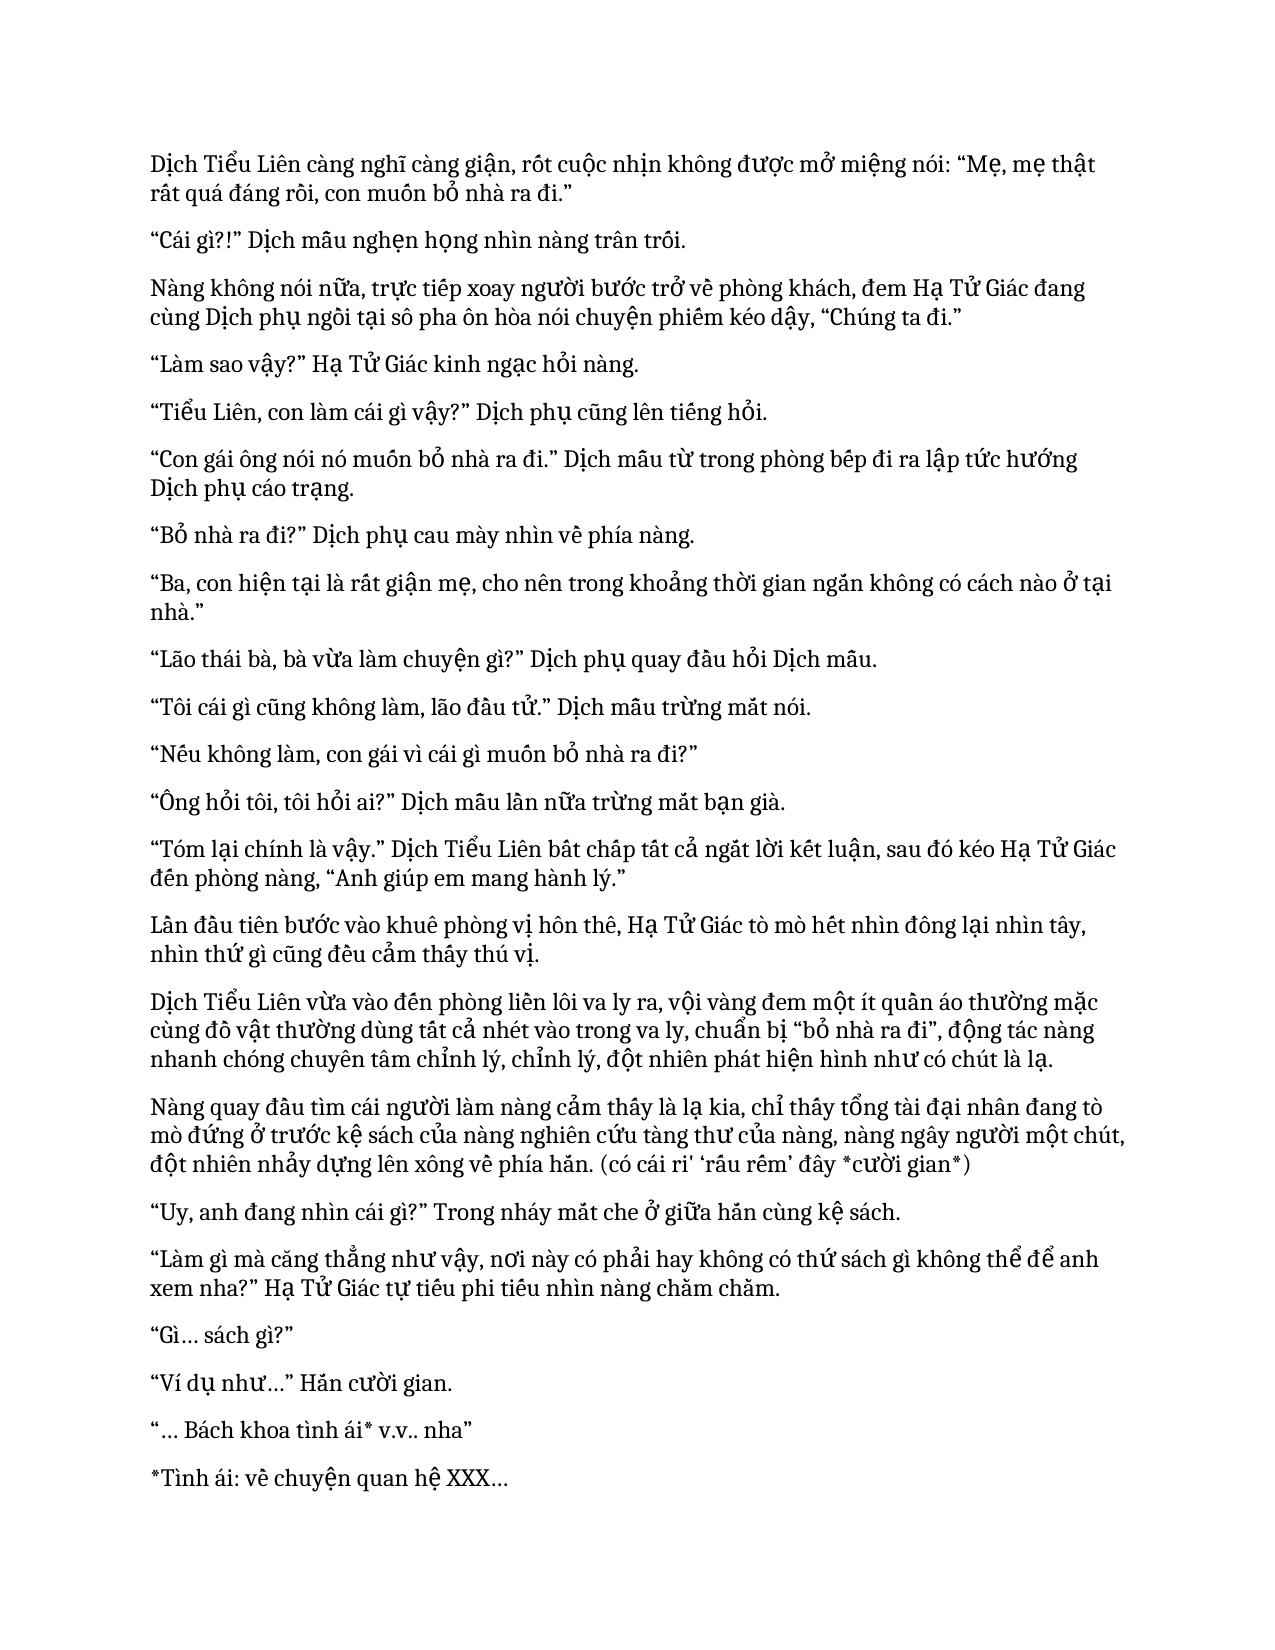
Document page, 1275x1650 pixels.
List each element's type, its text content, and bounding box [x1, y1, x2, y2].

text “Tôi cái gì cũng không làm, lão đầu tử.” Dịch mẫu trừng mắt nói. [150, 692, 1125, 721]
text “Tóm lại chính là vậy.” Dịch Tiểu Liên bất chấp tất cả ngắt lời kết luận, sau đó kéo Hạ Tử Giác đến phòng nàng, “Anh giúp em mang hành lý.” [150, 835, 1125, 892]
text “Làm gì mà căng thẳng như vậy, nơi này có phải hay không có thứ sách gì không thể để anh xem nha?” Hạ Tử Giác tự tiếu phi tiếu nhìn nàng chằm chằm. [150, 1245, 1125, 1302]
text Nàng quay đầu tìm cái người làm nàng cảm thấy là lạ kia, chỉ thấy tổng tài đại nhân đang tò mò đứng ở trước kệ sách của nàng nghiên cứu tàng thư của nàng, nàng ngây người một chút, đột nhiên nhảy dựng lên xông về phía hắn. (có cái ri' ‘rấu rếm’ đây *cười gian*) [150, 1092, 1125, 1179]
text Lần đầu tiên bước vào khuê phòng vị hôn thê, Hạ Tử Giác tò mò hết nhìn đông lại nhìn tây, nhìn thứ gì cũng đều cảm thấy thú vị. [150, 911, 1125, 969]
text Nàng không nói nữa, trực tiếp xoay người bước trở về phòng khách, đem Hạ Tử Giác đang cùng Dịch phụ ngồi tại sô pha ôn hòa nói chuyện phiếm kéo dậy, “Chúng ta đi.” [150, 274, 1125, 331]
text “Cái gì?!” Dịch mẫu nghẹn họng nhìn nàng trân trối. [150, 226, 1125, 255]
text “Tiểu Liên, con làm cái gì vậy?” Dịch phụ cũng lên tiếng hỏi. [150, 397, 1125, 426]
text “… Bách khoa tình ái* v.v.. nha” [150, 1416, 1125, 1445]
text Dịch Tiểu Liên càng nghĩ càng giận, rốt cuộc nhịn không được mở miệng nói: “Mẹ, mẹ thật rất quá đáng rồi, con muốn bỏ nhà ra đi.” [150, 150, 1125, 207]
text “Con gái ông nói nó muốn bỏ nhà ra đi.” Dịch mẫu từ trong phòng bếp đi ra lập tức hướng Dịch phụ cáo trạng. [150, 445, 1125, 502]
text “Nếu không làm, con gái vì cái gì muốn bỏ nhà ra đi?” [150, 740, 1125, 769]
text Dịch Tiểu Liên vừa vào đến phòng liền lôi va ly ra, vội vàng đem một ít quần áo thường mặc cùng đồ vật thường dùng tất cả nhét vào trong va ly, chuẩn bị “bỏ nhà ra đi”, động tác nàng nhanh chóng chuyên tâm chỉnh lý, chỉnh lý, đột nhiên phát hiện hình như có chút là lạ. [150, 987, 1125, 1074]
text “Gì… sách gì?” [150, 1321, 1125, 1350]
text “Ví dụ như…” Hắn cười gian. [150, 1369, 1125, 1397]
text “Lão thái bà, bà vừa làm chuyện gì?” Dịch phụ quay đầu hỏi Dịch mẫu. [150, 645, 1125, 674]
text “Bỏ nhà ra đi?” Dịch phụ cau mày nhìn về phía nàng. [150, 521, 1125, 550]
text “Uy, anh đang nhìn cái gì?” Trong nháy mắt che ở giữa hắn cùng kệ sách. [150, 1197, 1125, 1226]
text “Làm sao vậy?” Hạ Tử Giác kinh ngạc hỏi nàng. [150, 350, 1125, 379]
text “Ông hỏi tôi, tôi hỏi ai?” Dịch mẫu lần nữa trừng mắt bạn già. [150, 787, 1125, 816]
text *Tình ái: về chuyện quan hệ XXX… [150, 1464, 1125, 1492]
text “Ba, con hiện tại là rất giận mẹ, cho nên trong khoảng thời gian ngắn không có cách nào ở tại nhà.” [150, 569, 1125, 626]
